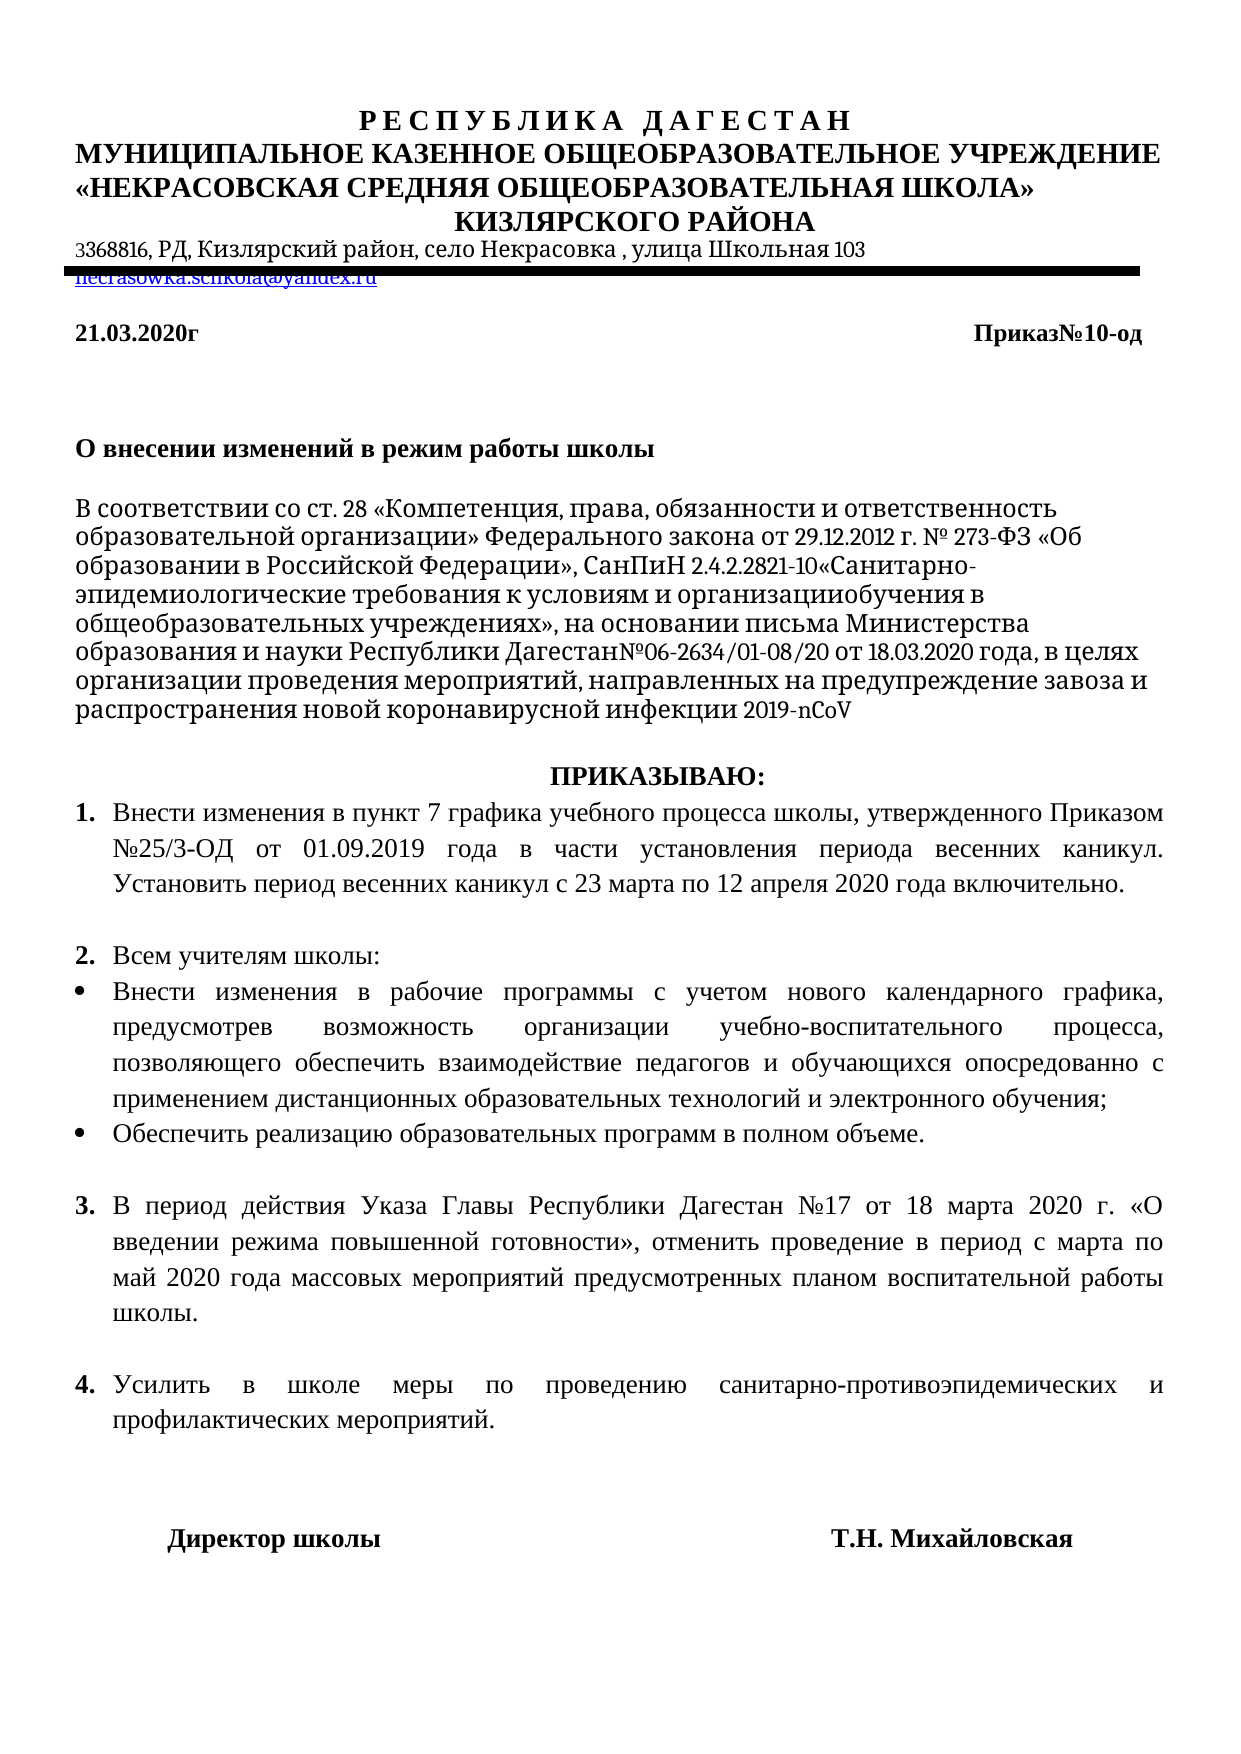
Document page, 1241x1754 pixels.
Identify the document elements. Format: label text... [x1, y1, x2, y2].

text МУНИЦИПАЛЬНОЕ КАЗЕННОЕ ОБЩЕОБРАЗОВАТЕЛЬНОЕ УЧРЕЖДЕНИЕ «НЕКРАСОВСКАЯ СРЕДНЯЯ ОБЩЕОБРАЗОВАТЕЛЬНАЯ ШКОЛА» [75, 137, 1165, 204]
list Усилить в школе меры по проведению санитарно-противоэпидемических и профилактических мероприятий. [75, 1368, 1165, 1435]
text В соответствии со ст. 28 «Компетенция, права, обязанности и ответственность образовательной организации» Федерального закона от 29.12.2012 г. № 273-ФЗ «Об образовании в Российской Федерации», СанПиН 2.4.2.2821-10«Санитарно-эпидемиологические требования к условиям и организацииобучения в общеобразовательных учреждениях», на основании письма Министерства образования и науки Республики Дагестан№06-2634/01-08/20 от 18.03.2020 года, в целях организации проведения мероприятий, направленных на предупреждение завоза и распространения новой коронавирусной инфекции 2019-nCoV [75, 494, 1165, 724]
list Внести изменения в рабочие программы с учетом нового календарного графика, предусмотрев возможность организации учебно-воспитательного процесса, позволяющего обеспечить взаимодействие педагогов и обучающихся опосредованно с применением дистанционных образовательных технологий и электронного обучения; [75, 974, 1165, 1113]
text РЕСПУБЛИКА ДАГЕСТАН [75, 103, 1165, 137]
text КИЗЛЯРСКОГО РАЙОНА [75, 204, 1165, 237]
list Обеспечить реализацию образовательных программ в полном объеме. [75, 1118, 1165, 1149]
list Всем учителям школы: [75, 939, 1165, 970]
text 3368816, РД, Кизлярский район, село Некрасовка , улица Школьная 103 necrasowka.schkola@yandex.ru [75, 237, 1165, 290]
text 21.03.2020г Приказ№10-од [75, 318, 1165, 347]
text ПРИКАЗЫВАЮ: [150, 760, 1165, 791]
text Директор школы Т.Н. Михайловская [75, 1522, 1165, 1553]
text О внесении изменений в режим работы школы [75, 432, 1165, 463]
list Внести изменения в пункт 7 графика учебного процесса школы, утвержденного Приказом №25/3-ОД от 01.09.2019 года в части установления периода весенних каникул. Установить период весенних каникул с 23 марта по 12 апреля 2020 года включительно. [75, 796, 1165, 898]
list В период действия Указа Главы Республики Дагестан №17 от 18 марта 2020 г. «О введении режима повышенной готовности», отменить проведение в период с марта по май 2020 года массовых мероприятий предусмотренных планом воспитательной работы школы. [75, 1189, 1165, 1328]
